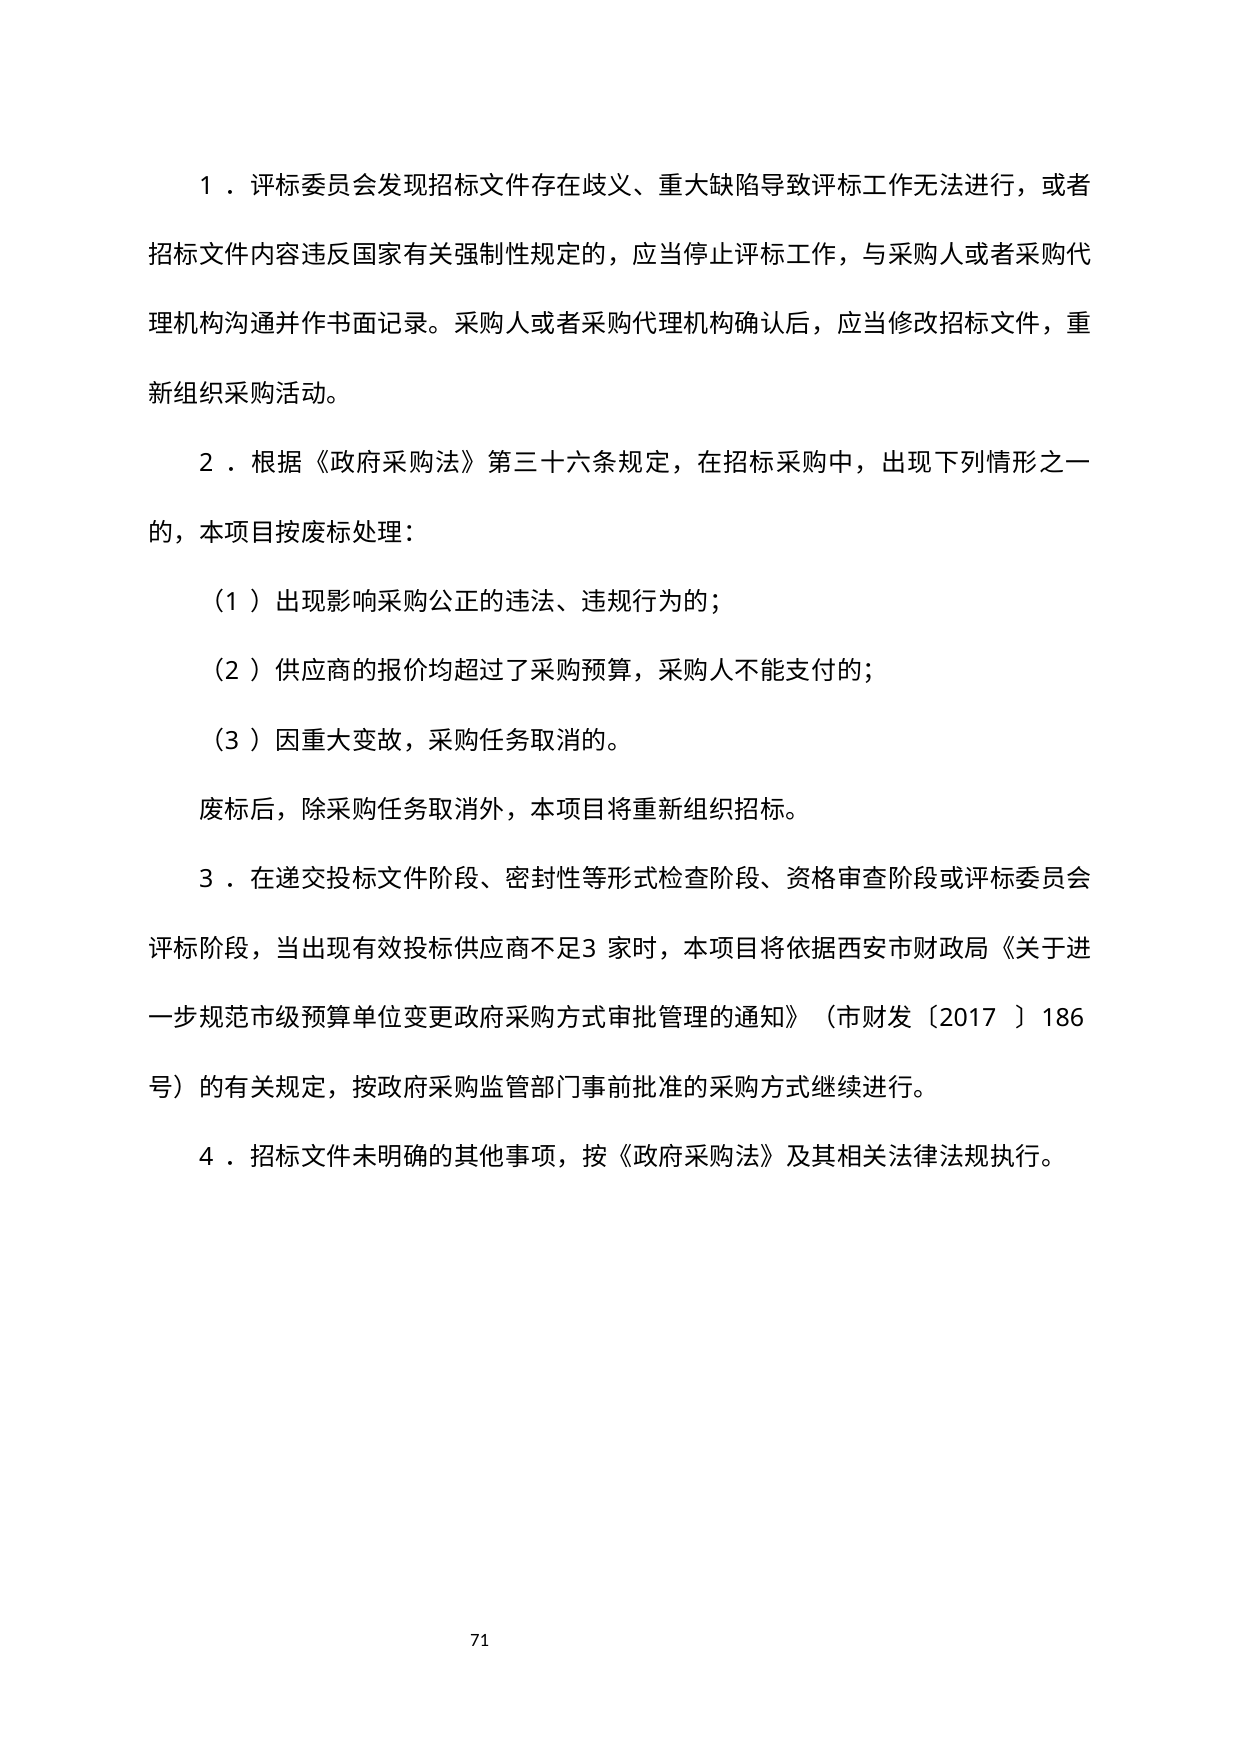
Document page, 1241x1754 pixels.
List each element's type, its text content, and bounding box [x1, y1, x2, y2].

text （2）供应商的报价均超过了采购预算，采购人不能支付的； [148, 634, 1092, 703]
text 1．评标委员会发现招标文件存在歧义、重大缺陷导致评标工作无法进行，或者招标文件内容违反国家有关强制性规定的，应当停止评标工作，与采购人或者采购代理机构沟通并作书面记录。采购人或者采购代理机构确认后，应当修改招标文件，重新组织采购活动。 [148, 148, 1092, 426]
text （3）因重大变故，采购任务取消的。 [148, 703, 1092, 773]
text （1）出现影响采购公正的违法、违规行为的； [148, 565, 1092, 634]
text 3．在递交投标文件阶段、密封性等形式检查阶段、资格审查阶段或评标委员会评标阶段，当出现有效投标供应商不足3家时，本项目将依据西安市财政局《关于进一步规范市级预算单位变更政府采购方式审批管理的通知》（市财发〔2017〕186号）的有关规定，按政府采购监管部门事前批准的采购方式继续进行。 [148, 842, 1092, 1120]
text 4．招标文件未明确的其他事项，按《政府采购法》及其相关法律法规执行。 [148, 1120, 1092, 1189]
text 2．根据《政府采购法》第三十六条规定，在招标采购中，出现下列情形之一的，本项目按废标处理： [148, 426, 1092, 565]
text 废标后，除采购任务取消外，本项目将重新组织招标。 [148, 773, 1092, 842]
